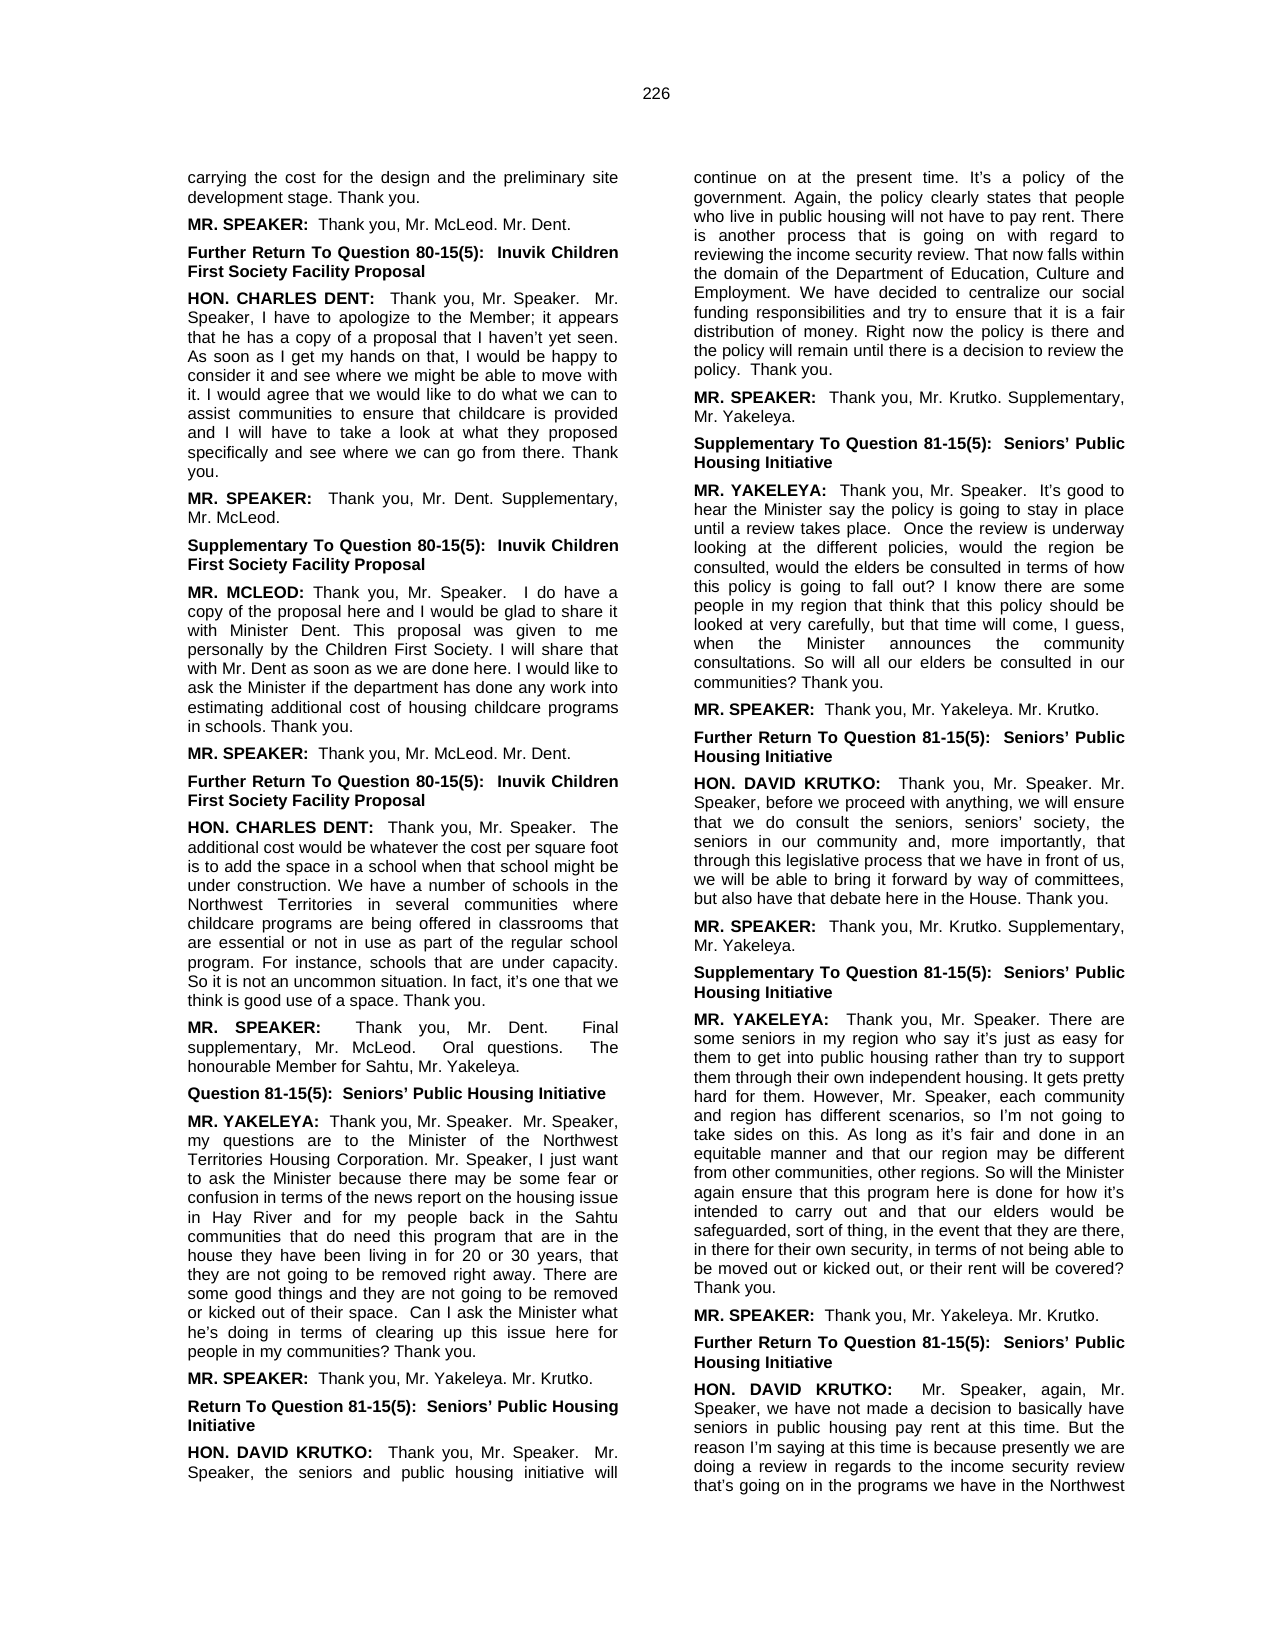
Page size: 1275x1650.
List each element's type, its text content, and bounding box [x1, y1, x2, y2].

text MR. MCLEOD: Thank you, Mr. Speaker. I do have a copy of the proposal here and I would be glad to share it with Minister Dent. This proposal was given to me personally by the Children First Society. I will share that with Mr. Dent as soon as we are done here. I would like to ask the Minister if the department has done any work into estimating additional cost of housing childcare programs in schools. Thank you. [187, 582, 619, 736]
text HON. CHARLES DENT: Thank you, Mr. Speaker. The additional cost would be whatever the cost per square foot is to add the space in a school when that school might be under construction. We have a number of schools in the in several communities where childcare programs are being offered in classrooms that are essential or not in use as part of the regular school program. For instance, schools that are under capacity. So it is not an uncommon situation. In fact, it’s one that we think is good use of a space. Thank you. [187, 818, 619, 1010]
subtitle Question 81-15(5): Seniors’ Public Housing Initiative [187, 1084, 619, 1103]
text MR. YAKELEYA: Thank you, Mr. Speaker. There are some seniors in my region who say it’s just as easy for them to get into public housing rather than try to support them through their own independent housing. It gets pretty hard for them. However, Mr. Speaker, each community and region has different scenarios, so I’m not going to take sides on this. As long as it’s fair and done in an equitable manner and that our region may be different from other communities, other regions. So will the Minister again ensure that this program here is done for how it’s intended to carry out and that our elders would be safeguarded, sort of thing, in the event that they are there, in there for their own security, in terms of not being able to be moved out or kicked out, or their rent will be covered? Thank you. [694, 1010, 1125, 1297]
text MR. SPEAKER: Thank you, Mr. McLeod. Mr. Dent. [187, 744, 619, 763]
text MR. SPEAKER: Thank you, Mr. McLeod. Mr. Dent. [187, 215, 619, 234]
text MR. SPEAKER: Thank you, Mr. Yakeleya. Mr. Krutko. [694, 700, 1125, 719]
subtitle Further Return To Question 80-15(5): Children First Society Facility Proposal [187, 242, 619, 281]
subtitle Supplementary To Question 81-15(5): Seniors’ Public Housing Initiative [694, 963, 1125, 1002]
text MR. SPEAKER: Thank you, Mr. Dent. Final supplementary, Mr. McLeod. Oral questions. The honourable Member for Sahtu, Mr. Yakeleya. [187, 1018, 619, 1076]
text MR. YAKELEYA: Thank you, Mr. Speaker. It’s good to hear the Minister say the policy is going to stay in place until a review takes place. Once the review is underway looking at the different policies, would the region be consulted, would the elders be consulted in terms of how this policy is going to fall out? I know there are some people in my region that think that this policy should be looked at very carefully, but that time will come, I guess, when the Minister announces the community consultations. So will all our elders be consulted in our communities? Thank you. [694, 481, 1125, 692]
text HON. DAVID KRUTKO: Thank you, Mr. Speaker. Mr. Speaker, the seniors and public housing initiative will continue on at the present time. It’s a policy of the government. Again, the policy clearly states that people who live in public housing will not have to pay rent. There is another process that is going on with regard to reviewing the income security review. That now falls within the domain of the Department of Education, Culture and Employment. We have decided to centralize our social funding responsibilities and try to ensure that it is a fair distribution of money. Right now the policy is there and the policy will remain until there is a decision to review the policy. Thank you. [694, 168, 1125, 379]
subtitle Further Return To Question 81-15(5): Seniors’ Public Housing Initiative [694, 1333, 1125, 1372]
text MR. YAKELEYA: Thank you, Mr. Speaker. Mr. Speaker, my questions are to the Minister of the Northwest Territories Housing Corporation. Mr. Speaker, I just want to ask the Minister because there may be some fear or confusion in terms of the news report on the housing issue in Hay River and for my people back in the Sahtu communities that do need this program that are in the house they have been living in for 20 or 30 years, that they are not going to be removed right away. There are some good things and they are not going to be removed or kicked out of their space. Can I ask the Minister what he’s doing in terms of clearing up this issue here for people in my communities? Thank you. [187, 1112, 619, 1361]
subtitle Supplementary To Question 80-15(5): Children First Society Facility Proposal [187, 536, 619, 574]
text MR. SPEAKER: Thank you, Mr. Yakeleya. Mr. Krutko. [694, 1306, 1125, 1325]
text MR. SPEAKER: Thank you, Mr. Yakeleya. Mr. Krutko. [187, 1369, 619, 1388]
text HON. DAVID KRUTKO: Thank you, Mr. Speaker. Mr. Speaker, before we proceed with anything, we will ensure that we do consult the seniors, seniors’ society, the seniors in our community and, more importantly, that through this legislative process that we have in front of us, we will be able to bring it forward by way of committees, but also have that debate here in the House. Thank you. [694, 774, 1125, 908]
text MR. SPEAKER: Thank you, Mr. Dent. Supplementary, Mr. McLeod. [187, 489, 619, 527]
text HON. CHARLES DENT: Thank you, Mr. Speaker. Mr. Speaker, I have to apologize to the Member; it appears that he has a copy of a proposal that I haven’t yet seen. As soon as I get my hands on that, I would be happy to consider it and see where we might be able to move with it. I would agree that we would like to do what we can to assist communities to ensure that childcare is provided and I will have to take a look at what they proposed specifically and see where we can go from there. Thank you. [187, 289, 619, 481]
text MR. SPEAKER: Thank you, Mr. Krutko. Supplementary, Mr. Yakeleya. [694, 387, 1125, 426]
subtitle Further Return To Question 80-15(5): Children First Society Facility Proposal [187, 772, 619, 810]
subtitle Supplementary To Question 81-15(5): Seniors’ Public Housing Initiative [694, 434, 1125, 472]
text MR. SPEAKER: Thank you, Mr. Krutko. Supplementary, Mr. Yakeleya. [694, 917, 1125, 955]
subtitle Further Return To Question 81-15(5): Seniors’ Public Housing Initiative [694, 727, 1125, 766]
subtitle Return To Question 81-15(5): Seniors’ Public Housing Initiative [187, 1397, 619, 1435]
